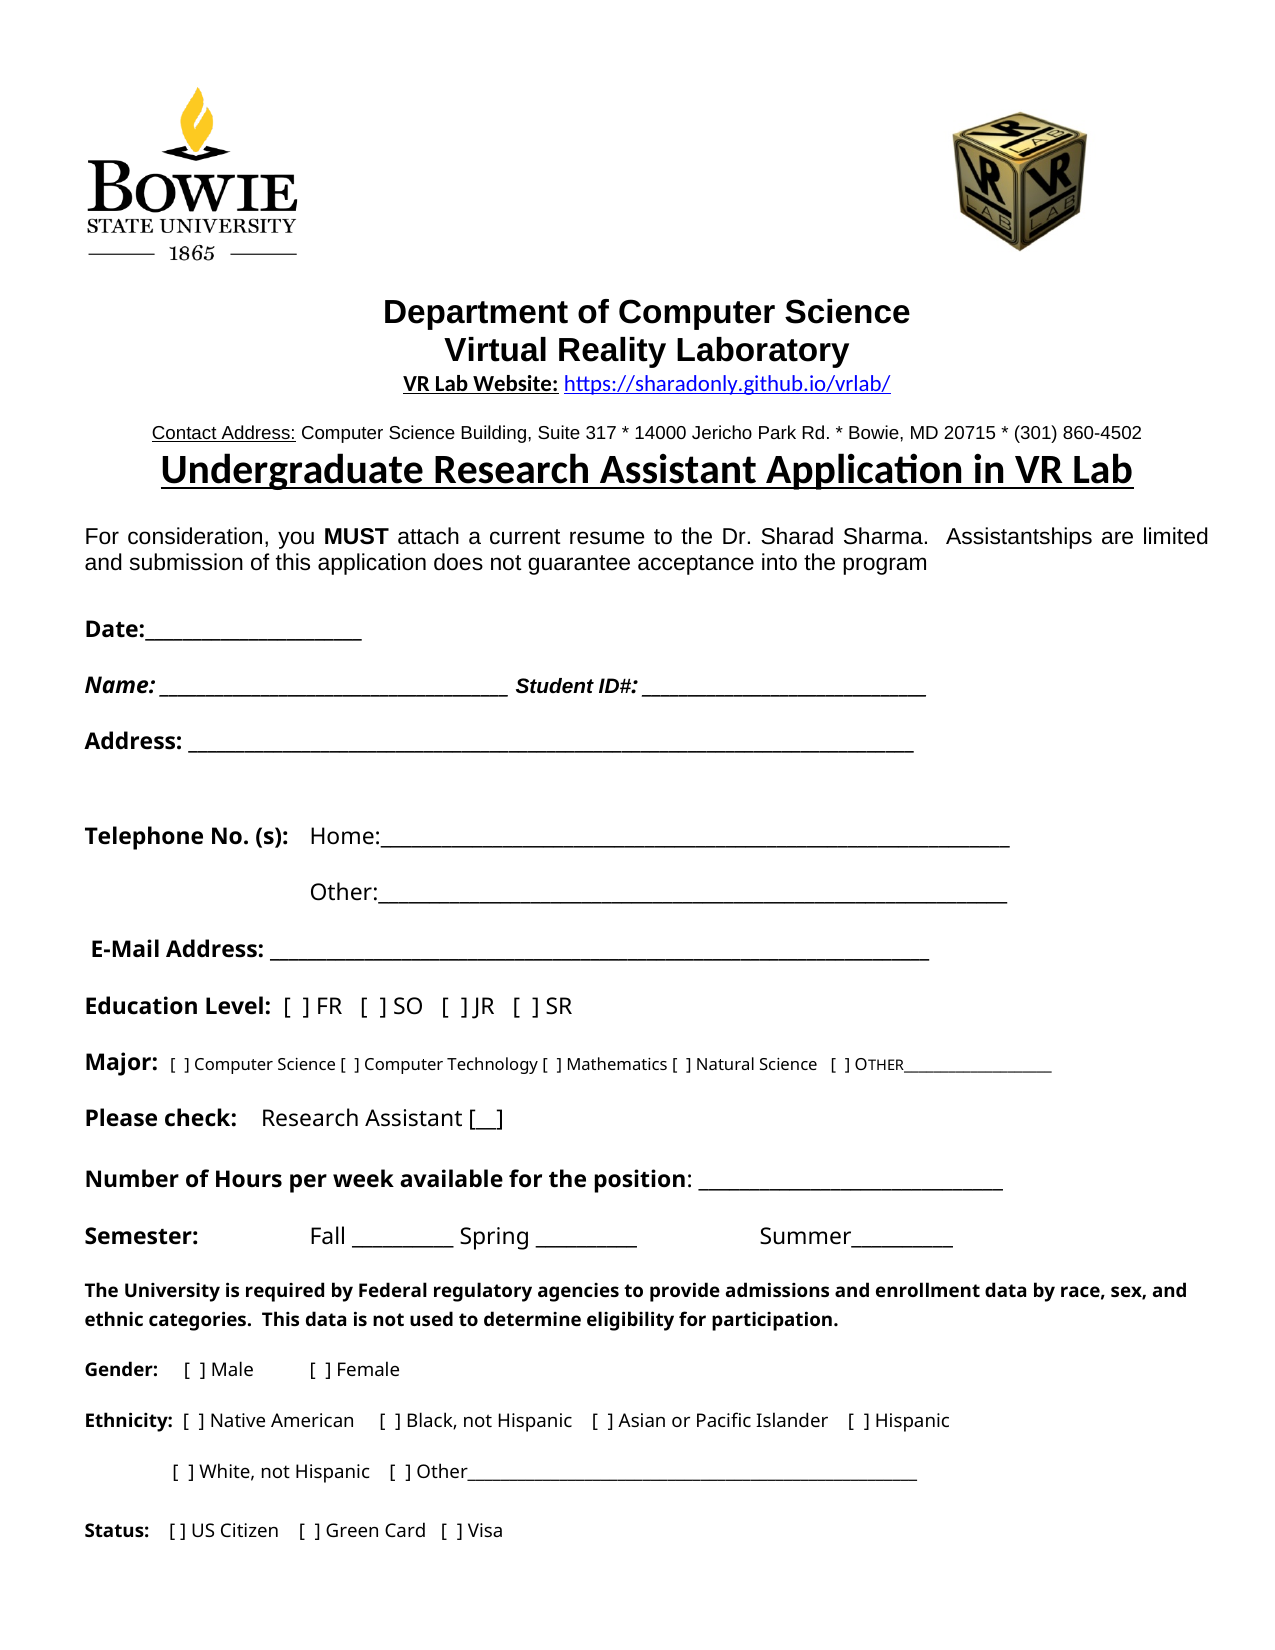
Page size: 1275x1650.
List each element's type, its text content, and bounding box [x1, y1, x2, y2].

text Date:_______________________ [84, 613, 1209, 644]
text Ethnicity: [ ] Native American [ ] Black, not Hispanic [ ] Asian or Pacific Islander [ ] Hispanic [84, 1407, 1209, 1433]
text Other:______________________________________________________________ [234, 876, 1209, 908]
subtitle Name: ______________________________________ Student ID#: _______________________________ [84, 669, 1209, 700]
text E-Mail Address: ______________________________________________________________________ [84, 933, 1209, 964]
text Education Level: [ ] FR [ ] SO [ ] JR [ ] SR [84, 990, 1209, 1021]
text Undergraduate Research Assistant Application in VR Lab [9, 443, 1275, 494]
text Gender: [ ] Male [ ] Female [84, 1356, 1209, 1382]
text Virtual Reality Laboratory [84, 330, 1209, 369]
text Semester: Fall __________ Spring __________ Summer__________ [84, 1220, 1209, 1251]
text Please check: Research Assistant [__] [84, 1102, 1209, 1134]
picture [84, 84, 300, 267]
text Department of Computer Science [84, 292, 1209, 330]
text Contact Address: Computer Science Building, Suite 317 * 14000 Jericho Park Rd. * Bowie, MD 20715 * (301) 860-4502 [84, 422, 1209, 443]
subtitle Address: _____________________________________________________________________________ [84, 725, 1209, 757]
text VR Lab Website: https://sharadonly.github.io/vrlab/ [84, 369, 1209, 397]
picture [909, 98, 1136, 267]
text For consideration, you MUST attach a current resume to the Dr. Sharad Sharma. Assistantships are limited and submission of this application does not guarantee acceptance into the program [84, 523, 1209, 575]
text Status: [ ] US Citizen [ ] Green Card [ ] Visa [84, 1517, 1209, 1542]
text Telephone No. (s): Home:______________________________________________________________ [84, 819, 1209, 851]
text The University is required by Federal regulatory agencies to provide admissions and enrollment data by race, sex, and ethnic categories. This data is not used to determine eligibility for participation. [84, 1277, 1209, 1332]
text Major: [ ] Computer Science [ ] Computer Technology [ ] Mathematics [ ] Natural Science [ ] OTHER____________________ [84, 1046, 1209, 1077]
text [ ] White, not Hispanic [ ] Other______________________________________________________ [84, 1458, 1209, 1484]
text Number of Hours per week available for the position: ______________________________ [84, 1163, 1209, 1194]
